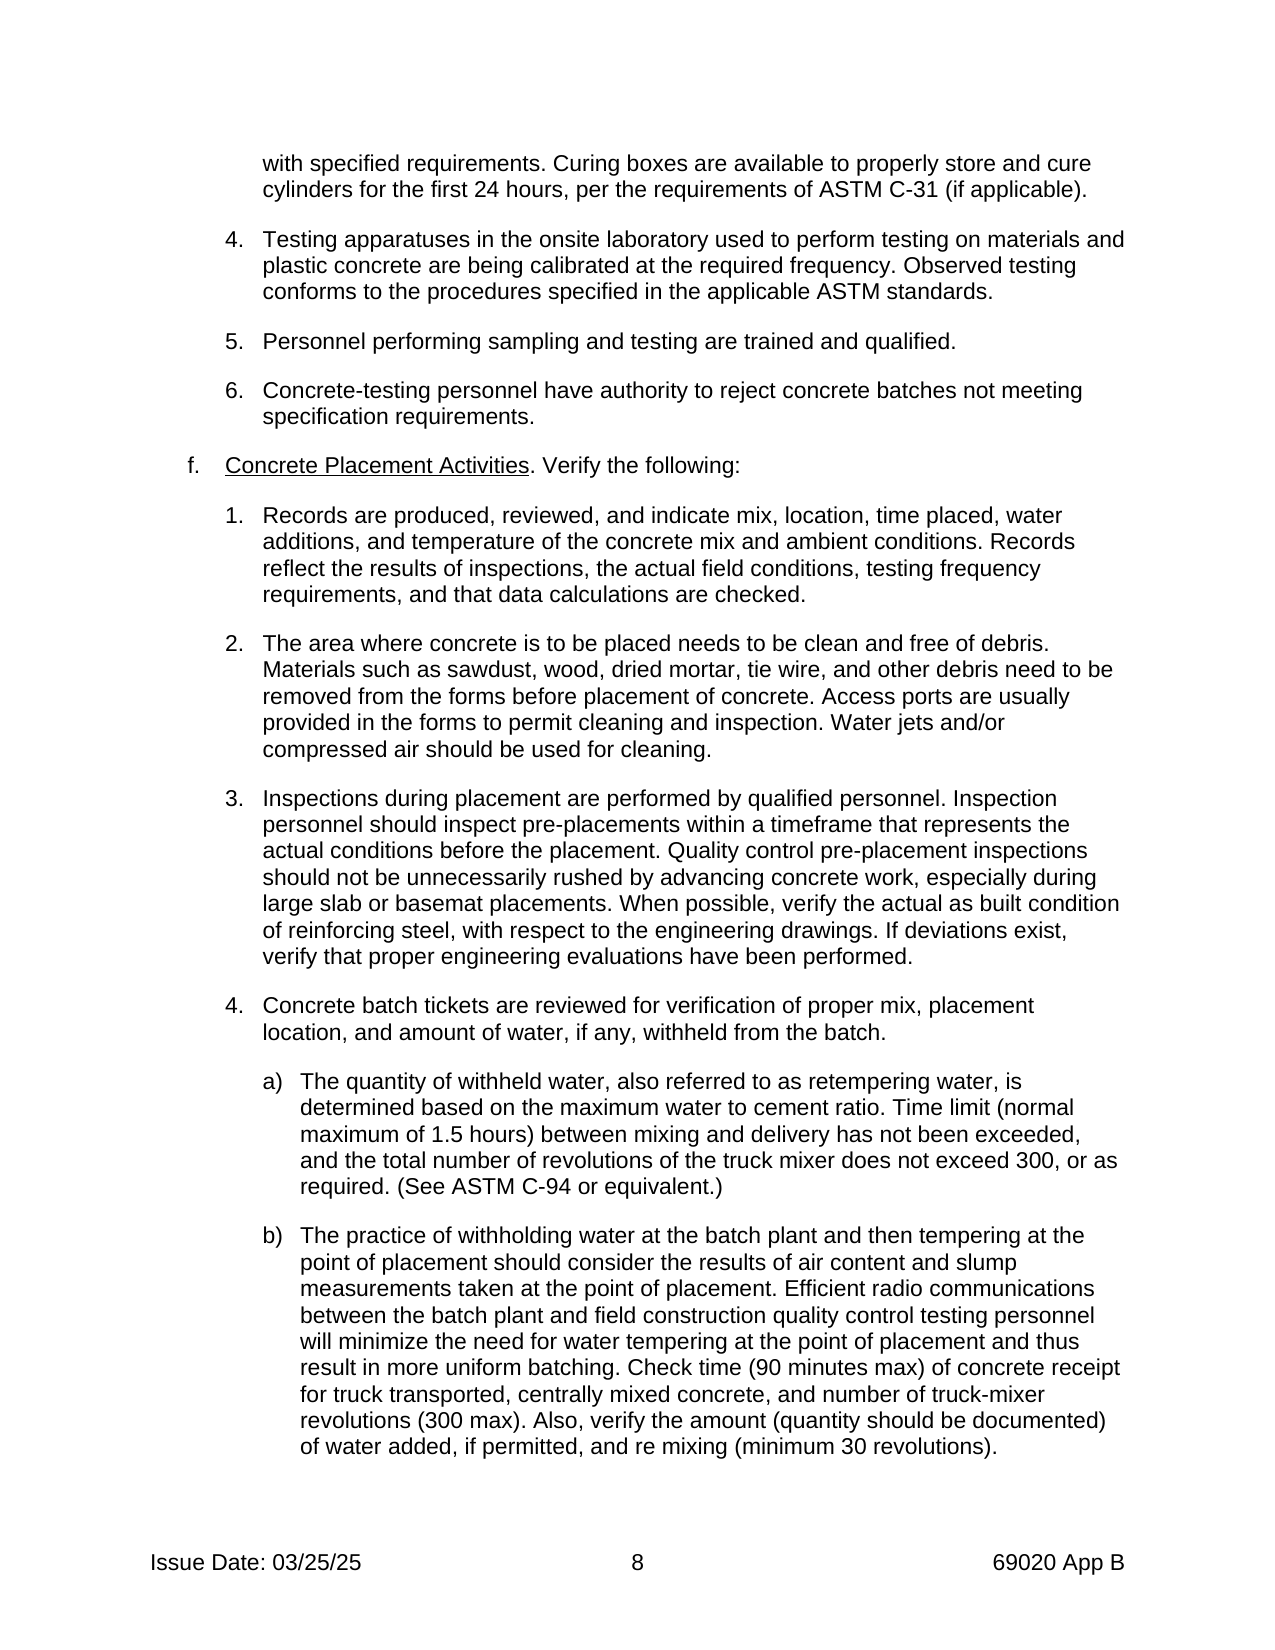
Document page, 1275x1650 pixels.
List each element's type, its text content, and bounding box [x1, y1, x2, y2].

list Concrete-testing personnel have authority to reject concrete batches not meeting specification requirements. [225, 377, 1125, 429]
list Testing apparatuses in the onsite laboratory used to perform testing on materials and plastic concrete are being calibrated at the required frequency. Observed testing conforms to the procedures specified in the applicable ASTM standards. [225, 226, 1125, 305]
list Personnel performing sampling and testing are trained and qualified. [225, 328, 1125, 354]
list The practice of withholding water at the batch plant and then tempering at the point of placement should consider the results of air content and slump measurements taken at the point of placement. Efficient radio communications between the batch plant and field construction quality control testing personnel will minimize the need for water tempering at the point of placement and thus result in more uniform batching. Check time (90 minutes max) of concrete receipt for truck transported, centrally mixed concrete, and number of truck-mixer revolutions (300 max). Also, verify the amount (quantity should be documented) of water added, if permitted, and re mixing (minimum 30 revolutions). [262, 1222, 1125, 1460]
list The area where concrete is to be placed needs to be clean and free of debris. Materials such as sawdust, wood, dried mortar, tie wire, and other debris need to be removed from the forms before placement of concrete. Access ports are usually provided in the forms to permit cleaning and inspection. Water jets and/or compressed air should be used for cleaning. [225, 630, 1125, 762]
list Concrete Placement Activities. Verify the following: [187, 452, 1125, 479]
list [225, 150, 1125, 203]
list The quantity of withheld water, also referred to as retempering water, is determined based on the maximum water to cement ratio. Time limit (normal maximum of 1.5 hours) between mixing and delivery has not been exceeded, and the total number of revolutions of the truck mixer does not exceed 300, or as required. (See ASTM C-94 or equivalent.) [262, 1068, 1125, 1199]
list Records are produced, reviewed, and indicate mix, location, time placed, water additions, and temperature of the concrete mix and ambient conditions. Records reflect the results of inspections, the actual field conditions, testing frequency requirements, and that data calculations are checked. [225, 502, 1125, 607]
list Concrete batch tickets are reviewed for verification of proper mix, placement location, and amount of water, if any, withheld from the batch. [225, 992, 1125, 1045]
list Inspections during placement are performed by qualified personnel. Inspection personnel should inspect pre-placements within a timeframe that represents the actual conditions before the placement. Quality control pre-placement inspections should not be unnecessarily rushed by advancing concrete work, especially during large slab or basemat placements. When possible, verify the actual as built condition of reinforcing steel, with respect to the engineering drawings. If deviations exist, verify that proper engineering evaluations have been performed. [225, 785, 1125, 969]
